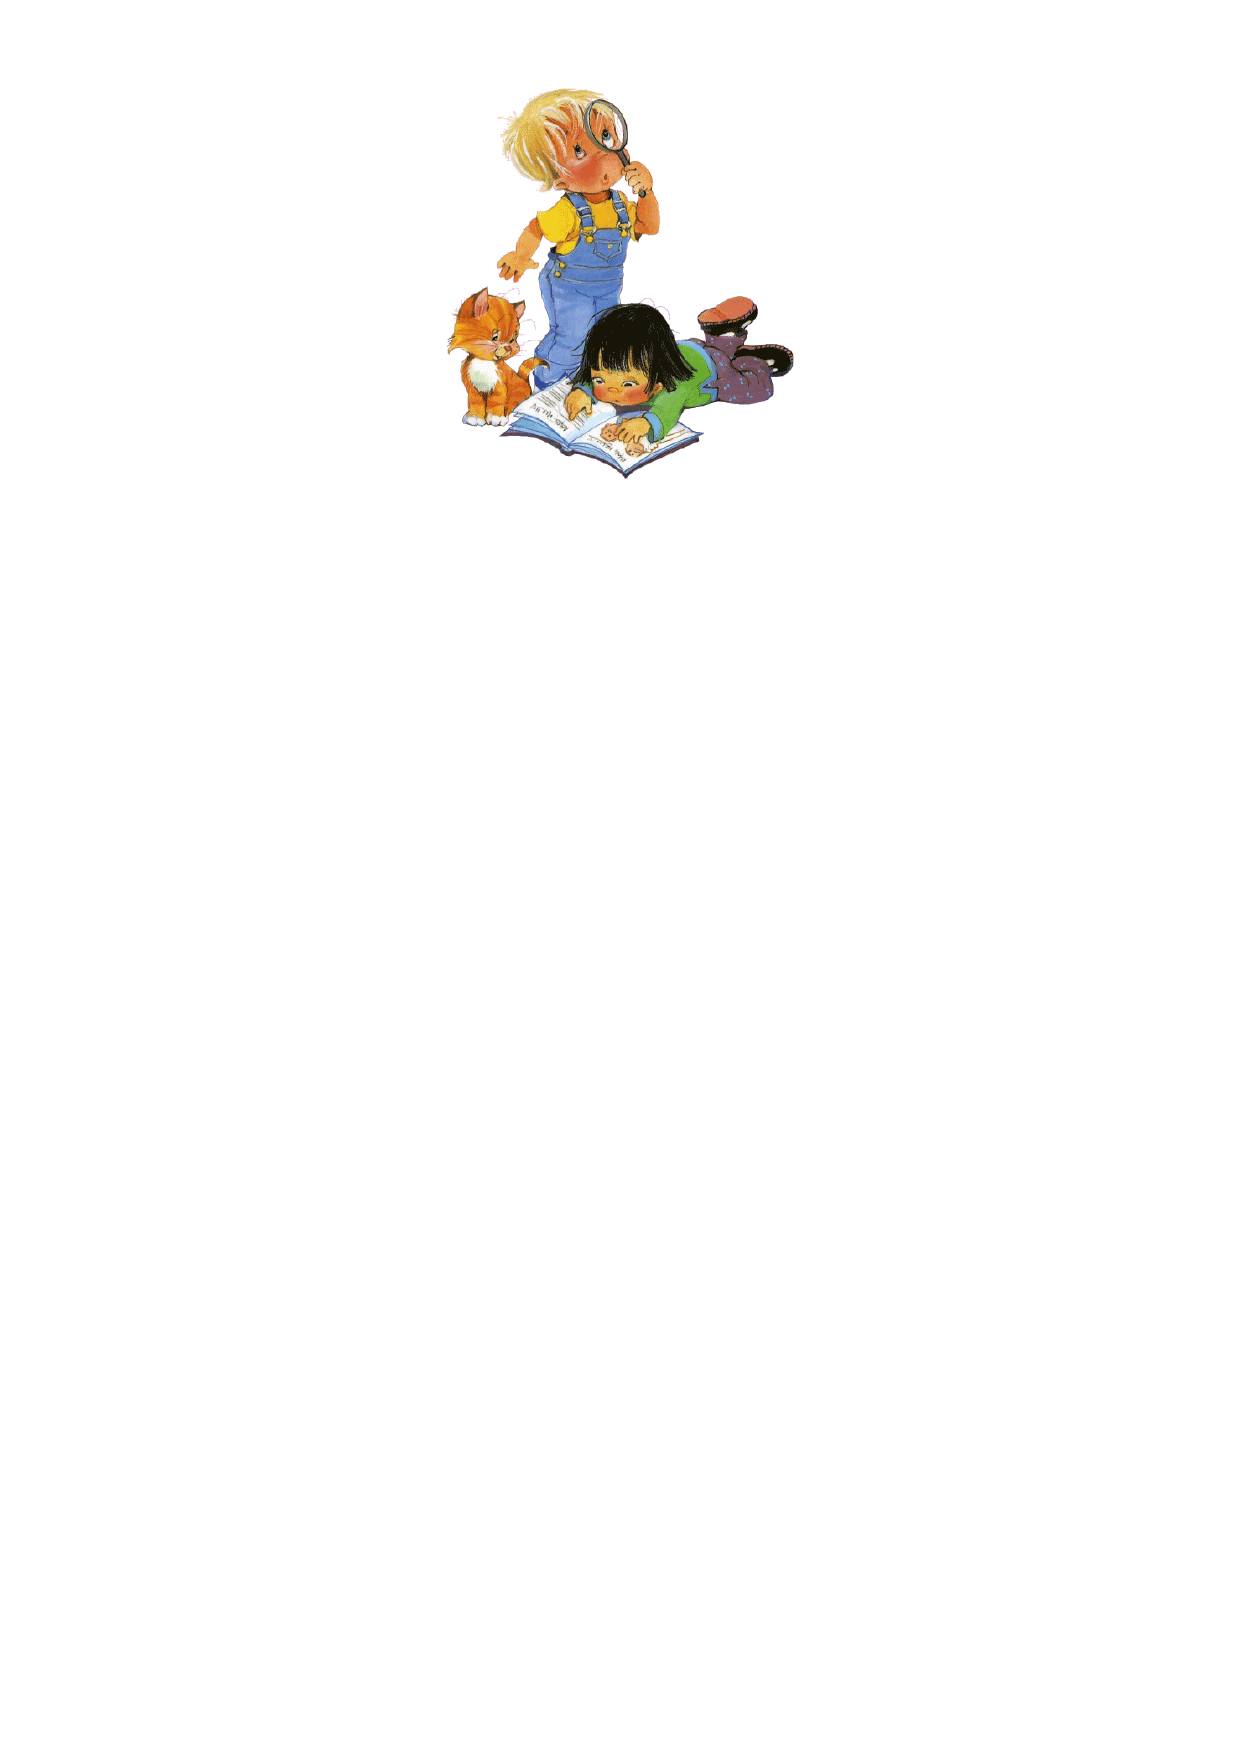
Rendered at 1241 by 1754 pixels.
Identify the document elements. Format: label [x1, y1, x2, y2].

picture [446, 88, 794, 479]
